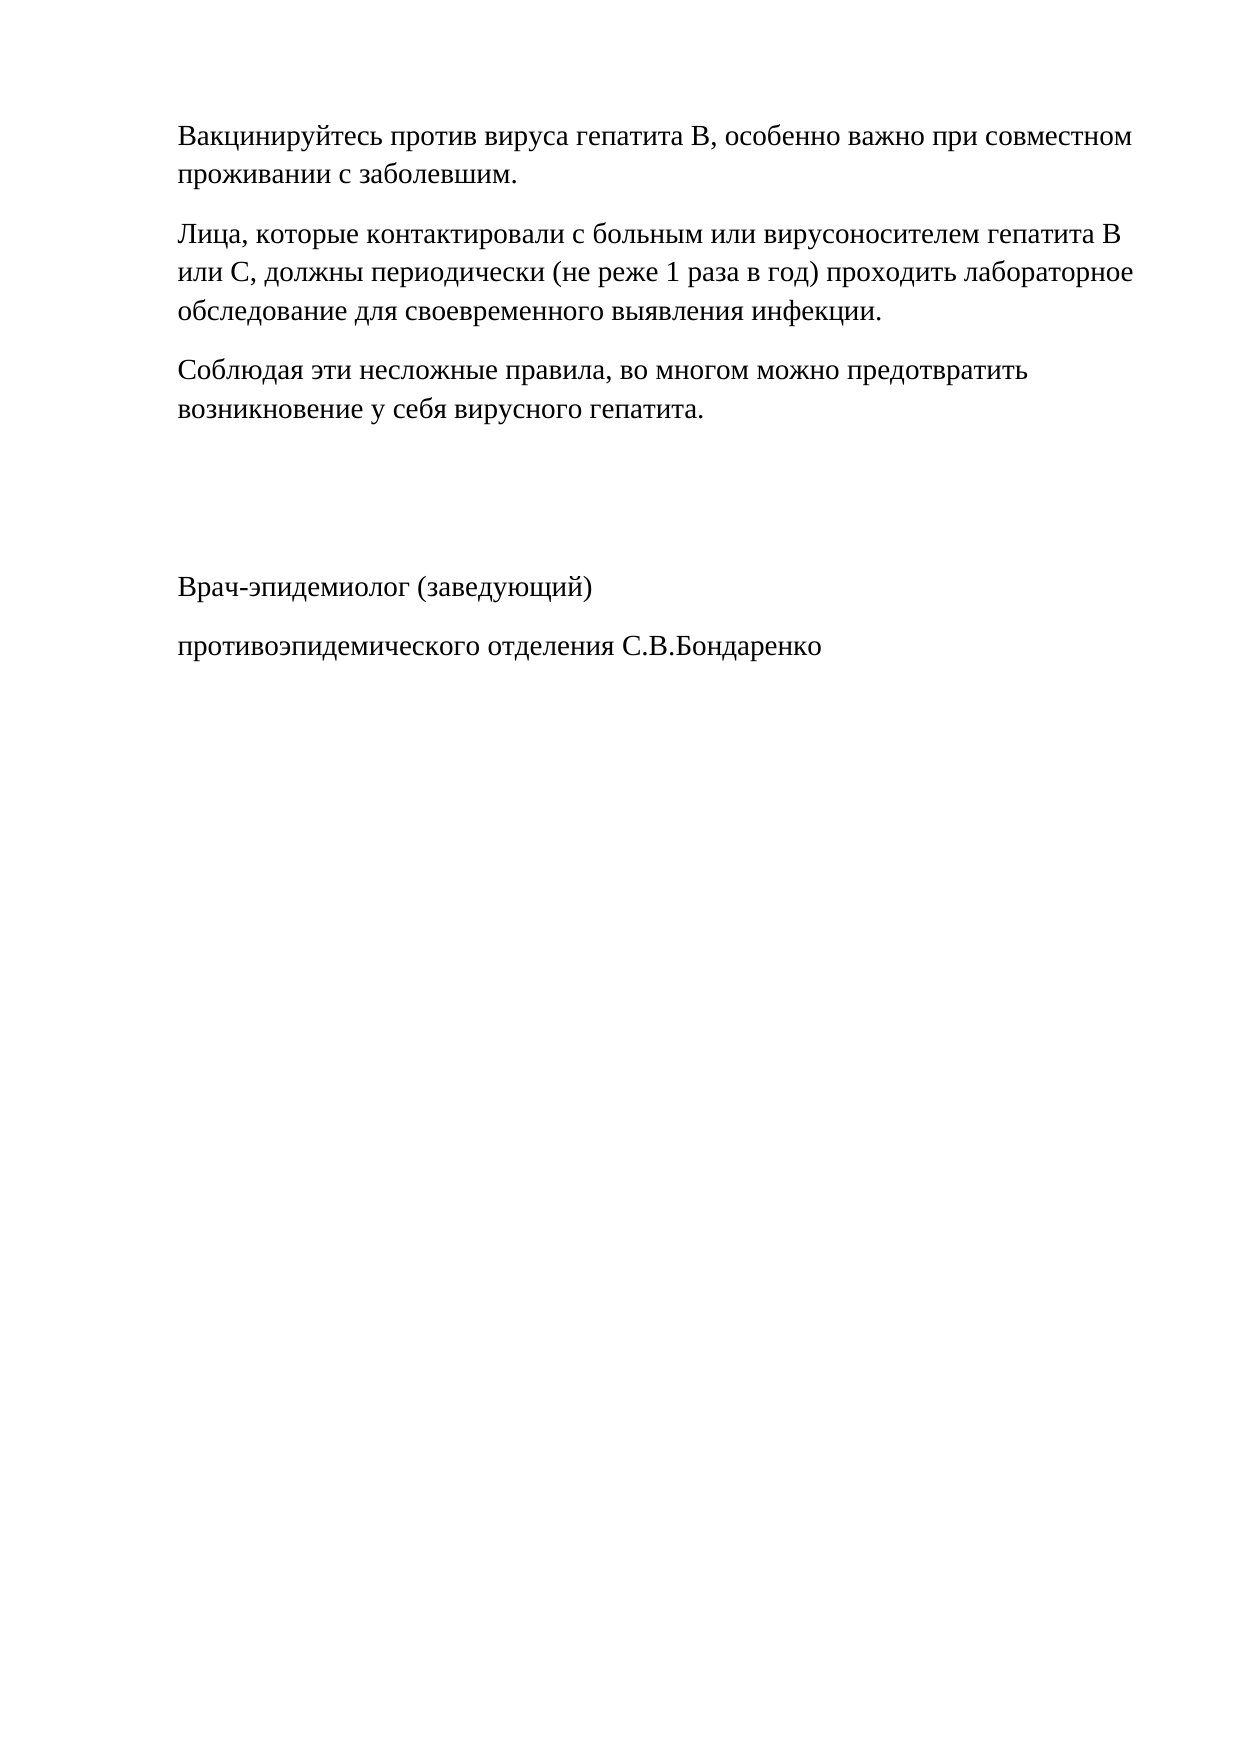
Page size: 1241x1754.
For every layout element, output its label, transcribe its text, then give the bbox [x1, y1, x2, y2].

text Вакцинируйтесь против вируса гепатита B, особенно важно при совместном проживании с заболевшим. [177, 118, 1152, 190]
text Лица, которые контактировали с больным или вирусоносителем гепатита В или С, должны периодически (не реже 1 раза в год) проходить лабораторное обследование для своевременного выявления инфекции. [177, 216, 1152, 327]
text Врач-эпидемиолог (заведующий) [177, 569, 1152, 603]
text Соблюдая эти несложные правила, во многом можно предотвратить возникновение у себя вирусного гепатита. [177, 352, 1152, 424]
text противоэпидемического отделения С.В.Бондаренко [177, 628, 1152, 662]
